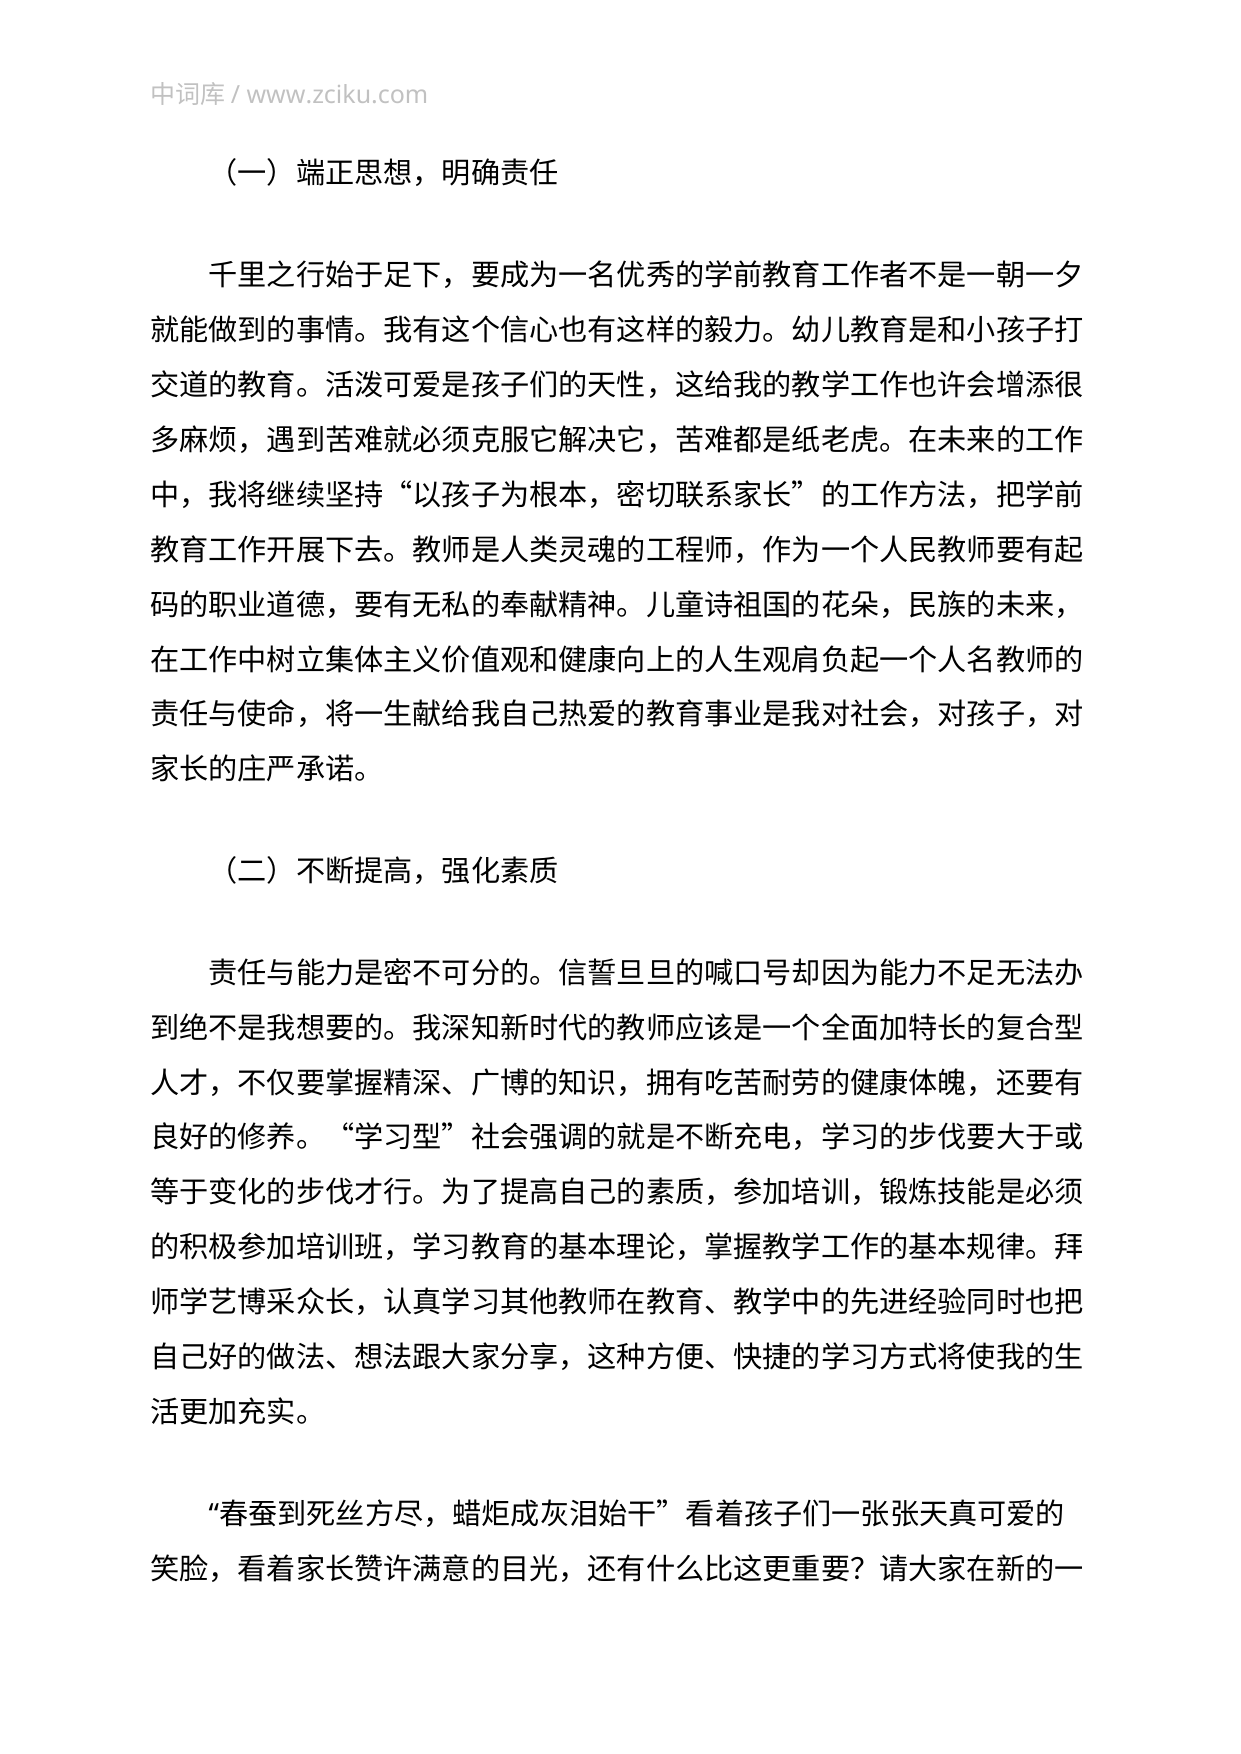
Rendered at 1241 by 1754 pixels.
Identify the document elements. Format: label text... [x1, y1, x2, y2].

text 千里之行始于足下，要成为一名优秀的学前教育工作者不是一朝一夕就能做到的事情。我有这个信心也有这样的毅力。幼儿教育是和小孩子打交道的教育。活泼可爱是孩子们的天性，这给我的教学工作也许会增添很多麻烦，遇到苦难就必须克服它解决它，苦难都是纸老虎。在未来的工作中，我将继续坚持“以孩子为根本，密切联系家长”的工作方法，把学前教育工作开展下去。教师是人类灵魂的工程师，作为一个人民教师要有起码的职业道德，要有无私的奉献精神。儿童诗祖国的花朵，民族的未来，在工作中树立集体主义价值观和健康向上的人生观肩负起一个人名教师的责任与使命，将一生献给我自己热爱的教育事业是我对社会，对孩子，对家长的庄严承诺。 [150, 252, 1090, 788]
text （二）不断提高，强化素质 [150, 848, 1090, 890]
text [150, 1490, 1090, 1588]
text （一）端正思想，明确责任 [150, 150, 1090, 192]
text 责任与能力是密不可分的。信誓旦旦的喊口号却因为能力不足无法办到绝不是我想要的。我深知新时代的教师应该是一个全面加特长的复合型人才，不仅要掌握精深、广博的知识，拥有吃苦耐劳的健康体魄，还要有良好的修养。“学习型”社会强调的就是不断充电，学习的步伐要大于或等于变化的步伐才行。为了提高自己的素质，参加培训，锻炼技能是必须的积极参加培训班，学习教育的基本理论，掌握教学工作的基本规律。拜师学艺博采众长，认真学习其他教师在教育、教学中的先进经验同时也把自己好的做法、想法跟大家分享，这种方便、快捷的学习方式将使我的生活更加充实。 [150, 949, 1090, 1431]
